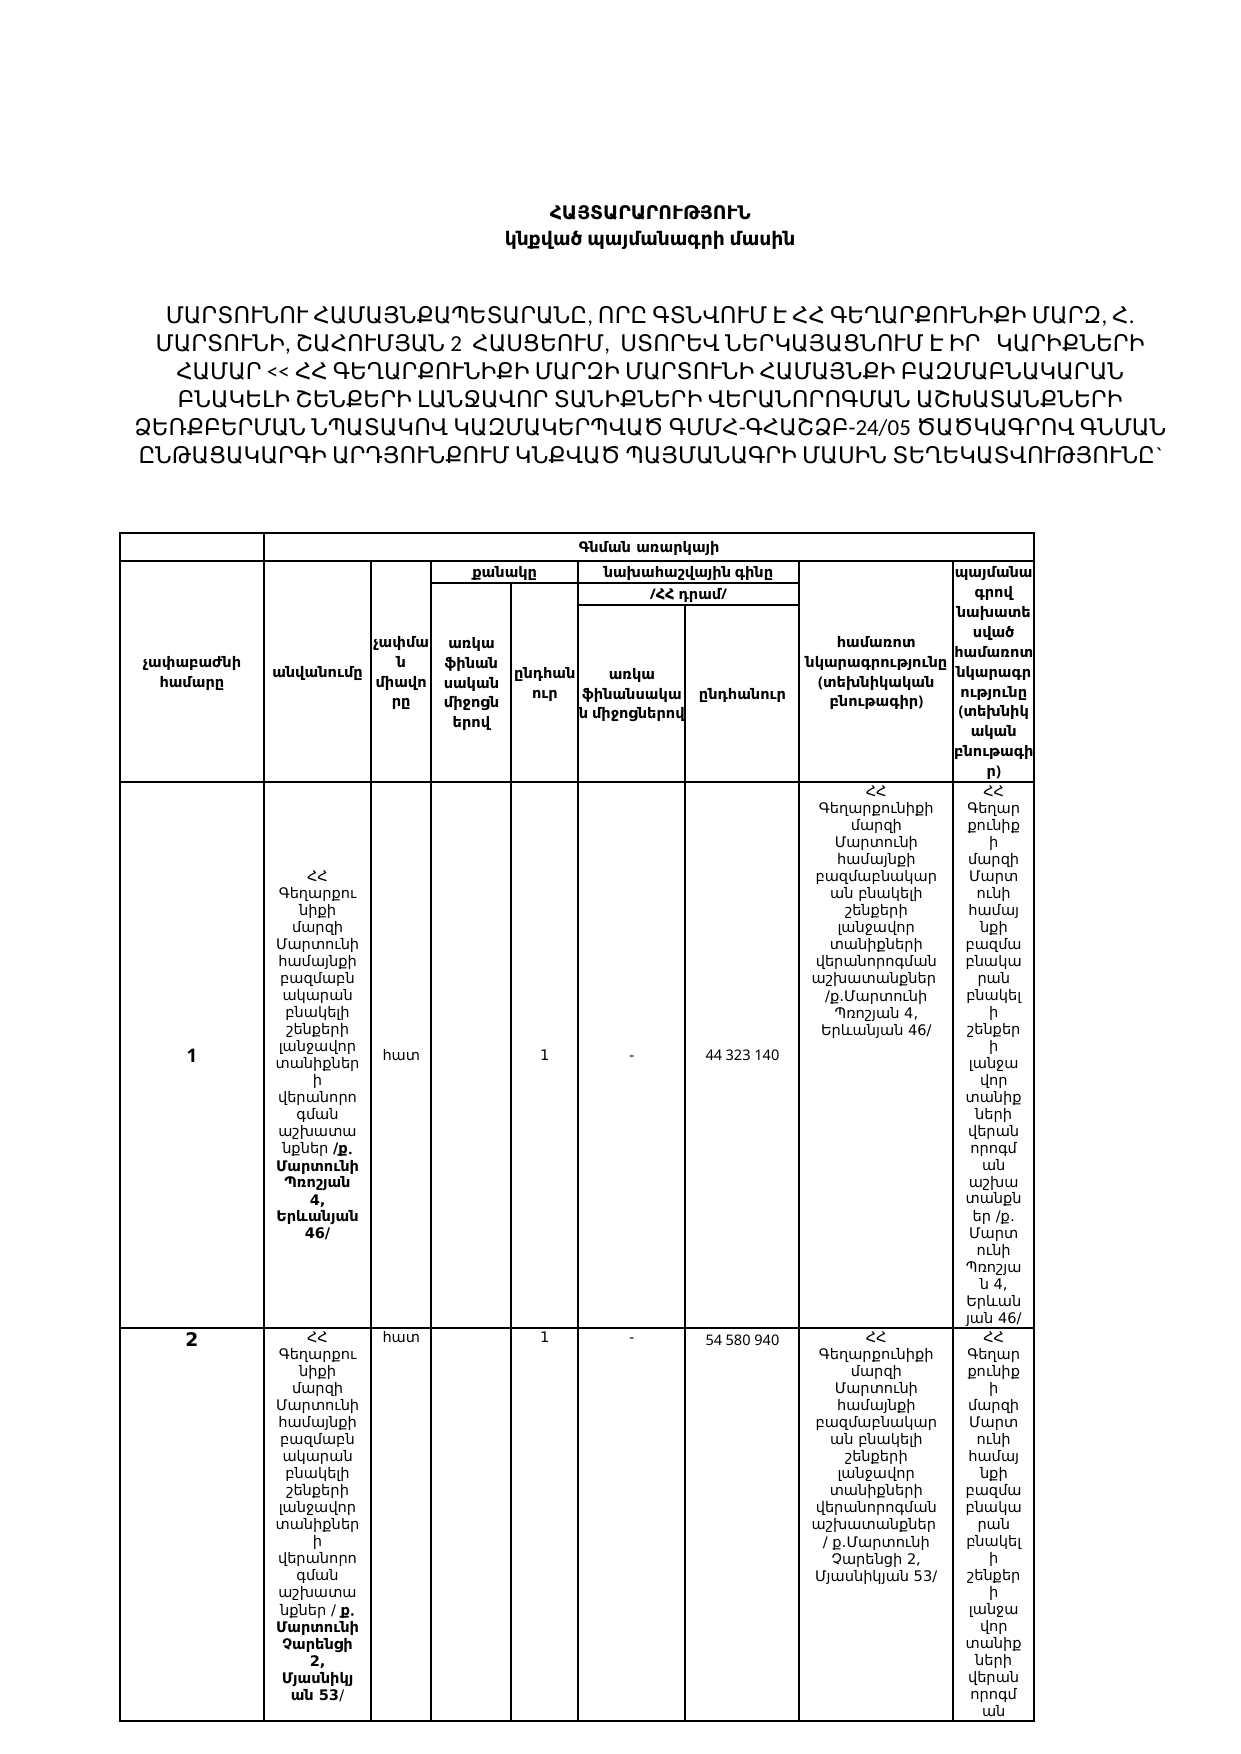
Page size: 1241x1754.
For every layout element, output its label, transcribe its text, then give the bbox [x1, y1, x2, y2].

table_cell ՀՀ Գեղարքունիքի մարզի Մարտունի համայնքի բազմաբնակարան բնակելի շենքերի լանջավոր տանիքների վերանորոգման աշխատանքներ /ք․Մարտունի Պռոշյան 4, Երևանյան 46/ [800, 783, 952, 1327]
table_header Գնման առարկայի [265, 534, 1033, 560]
table_cell - [579, 783, 684, 1327]
text կնքված պայմանագրի մասին [118, 225, 1182, 251]
table_cell [432, 783, 510, 1327]
table_cell քանակը [432, 562, 577, 582]
table_cell 1 [512, 783, 577, 1327]
table_cell ՀՀ Գեղարքունիքի մարզի Մարտունի համայնքի բազմաբնակարան բնակելի շենքերի լանջավոր տանիքների վերանորոգման աշխատանքներ /ք․Մարտունի Պռոշյան 4, Երևանյան 46/ [265, 783, 370, 1327]
table_cell նախահաշվային գինը [579, 562, 798, 582]
table_header [121, 534, 263, 560]
table_cell ՀՀ Գեղարքունիքի մարզի Մարտունի համայնքի բազմաբնակարան բնակելի շենքերի լանջավոր տանիքների վերանորոգման աշխատանքներ /ք․Մարտունի Պռոշյան 4, Երևանյան 46/ [954, 783, 1033, 1327]
table_cell [432, 1329, 510, 1720]
table_cell /ՀՀ դրամ/ [579, 584, 798, 604]
table_cell 44 323 140 [686, 783, 798, 1327]
table_cell առկա ֆինանսական միջոցներով [579, 606, 684, 781]
table_cell ընդհանուր [512, 584, 577, 781]
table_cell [954, 1329, 1033, 1720]
text ՀԱՅՏԱՐԱՐՈՒԹՅՈՒՆ [118, 200, 1182, 225]
table_cell հատ [372, 783, 430, 1327]
table_cell հատ [372, 1329, 430, 1720]
table_cell - [579, 1329, 684, 1720]
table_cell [265, 1329, 370, 1720]
table_cell 2 [121, 1329, 263, 1720]
table_cell պայմանագրով նախատեսված համառոտ նկարագրությունը (տեխնիկական բնութագիր) [954, 562, 1033, 781]
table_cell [800, 1329, 952, 1720]
table_cell համառոտ նկարագրությունը (տեխնիկական բնութագիր) [800, 562, 952, 781]
table_cell չափման միավորը [372, 562, 430, 781]
table_cell ընդհանուր [686, 606, 798, 781]
table_cell առկա ֆինանսական միջոցներով [432, 584, 510, 781]
table_cell անվանումը [265, 562, 370, 781]
text ՄԱՐՏՈՒՆՈՒ ՀԱՄԱՅՆՔԱՊԵՏԱՐԱՆԸ, ՈՐԸ ԳՏՆՎՈՒՄ Է ՀՀ ԳԵՂԱՐՔՈՒՆԻՔԻ ՄԱՐԶ, Հ. ՄԱՐՏՈՒՆԻ, ՇԱՀՈՒՄՅԱՆ 2 ՀԱՍՑԵՈՒՄ, ՍՏՈՐԵՎ ՆԵՐԿԱՅԱՑՆՈՒՄ Է ԻՐ ԿԱՐԻՔՆԵՐԻ ՀԱՄԱՐ << ՀՀ ԳԵՂԱՐՔՈՒՆԻՔԻ ՄԱՐԶԻ ՄԱՐՏՈՒՆԻ ՀԱՄԱՅՆՔԻ ԲԱԶՄԱԲՆԱԿԱՐԱՆ ԲՆԱԿԵԼԻ ՇԵՆՔԵՐԻ ԼԱՆՋԱՎՈՐ ՏԱՆԻՔՆԵՐԻ ՎԵՐԱՆՈՐՈԳՄԱՆ ԱՇԽԱՏԱՆՔՆԵՐԻ ՁԵՌՔԲԵՐՄԱՆ ՆՊԱՏԱԿՈՎ ԿԱԶՄԱԿԵՐՊՎԱԾ ԳՄՄՀ-ԳՀԱՇՁԲ-24/05 ԾԱԾԿԱԳՐՈՎ ԳՆՄԱՆ ԸՆԹԱՑԱԿԱՐԳԻ ԱՐԴՅՈՒՆՔՈՒՄ ԿՆՔՎԱԾ ՊԱՅՄԱՆԱԳՐԻ ՄԱՍԻՆ ՏԵՂԵԿԱՏՎՈՒԹՅՈՒՆԸ` [118, 301, 1182, 469]
table_cell 54 580 940 [686, 1329, 798, 1720]
table_cell 1 [512, 1329, 577, 1720]
table_cell չափաբաժնի համարը [121, 562, 263, 781]
table_cell 1 [121, 783, 263, 1327]
